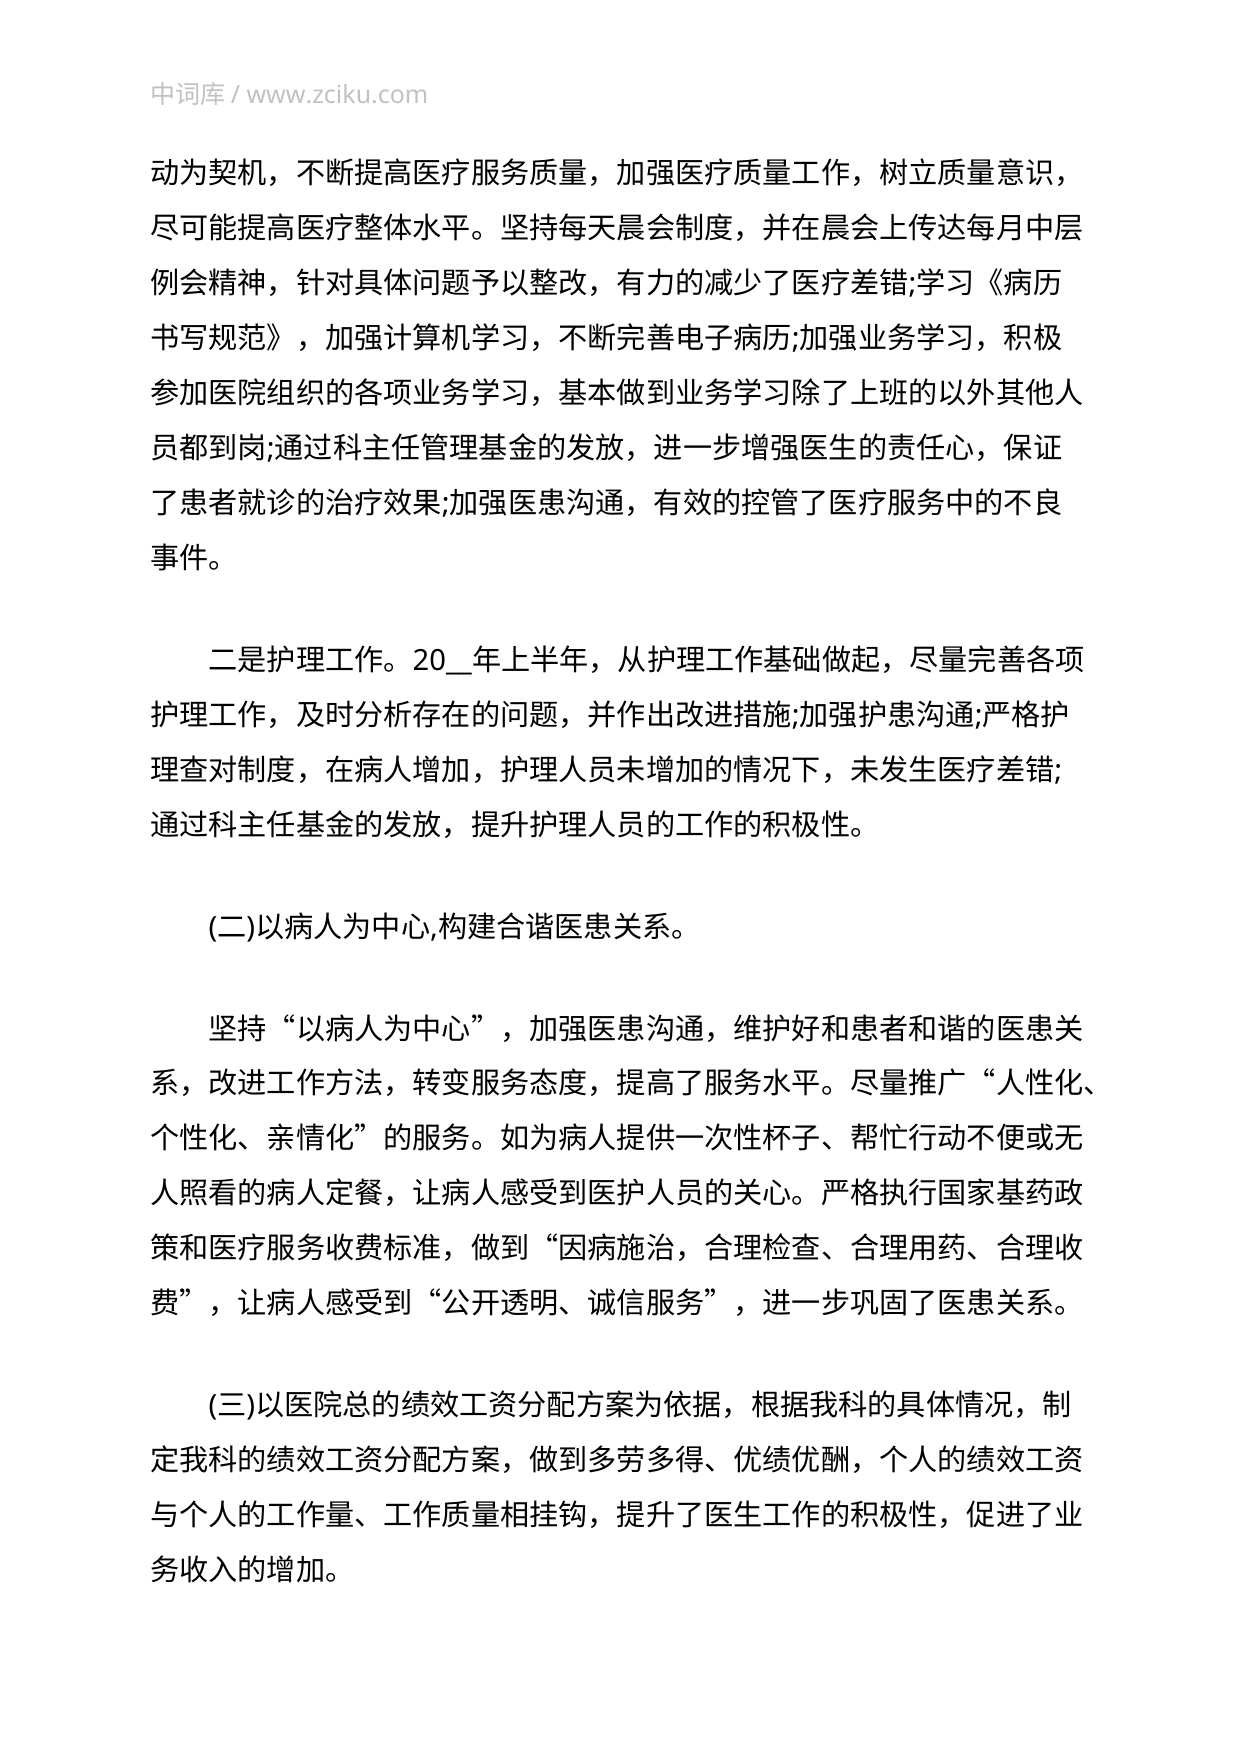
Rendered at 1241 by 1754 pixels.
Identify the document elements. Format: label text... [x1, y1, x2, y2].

text (二)以病人为中心,构建合谐医患关系。 [150, 903, 1090, 946]
text 坚持“以病人为中心”，加强医患沟通，维护好和患者和谐的医患关系，改进工作方法，转变服务态度，提高了服务水平。尽量推广“人性化、个性化、亲情化”的服务。如为病人提供一次性杯子、帮忙行动不便或无人照看的病人定餐，让病人感受到医护人员的关心。严格执行国家基药政策和医疗服务收费标准，做到“因病施治，合理检查、合理用药、合理收费”，让病人感受到“公开透明、诚信服务”，进一步巩固了医患关系。 [150, 1005, 1090, 1322]
text (三)以医院总的绩效工资分配方案为依据，根据我科的具体情况，制定我科的绩效工资分配方案，做到多劳多得、优绩优酬，个人的绩效工资与个人的工作量、工作质量相挂钩，提升了医生工作的积极性，促进了业务收入的增加。 [150, 1381, 1090, 1588]
text 二是护理工作。20__年上半年，从护理工作基础做起，尽量完善各项护理工作，及时分析存在的问题，并作出改进措施;加强护患沟通;严格护理查对制度，在病人增加，护理人员未增加的情况下，未发生医疗差错;通过科主任基金的发放，提升护理人员的工作的积极性。 [150, 636, 1090, 844]
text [150, 150, 1090, 577]
